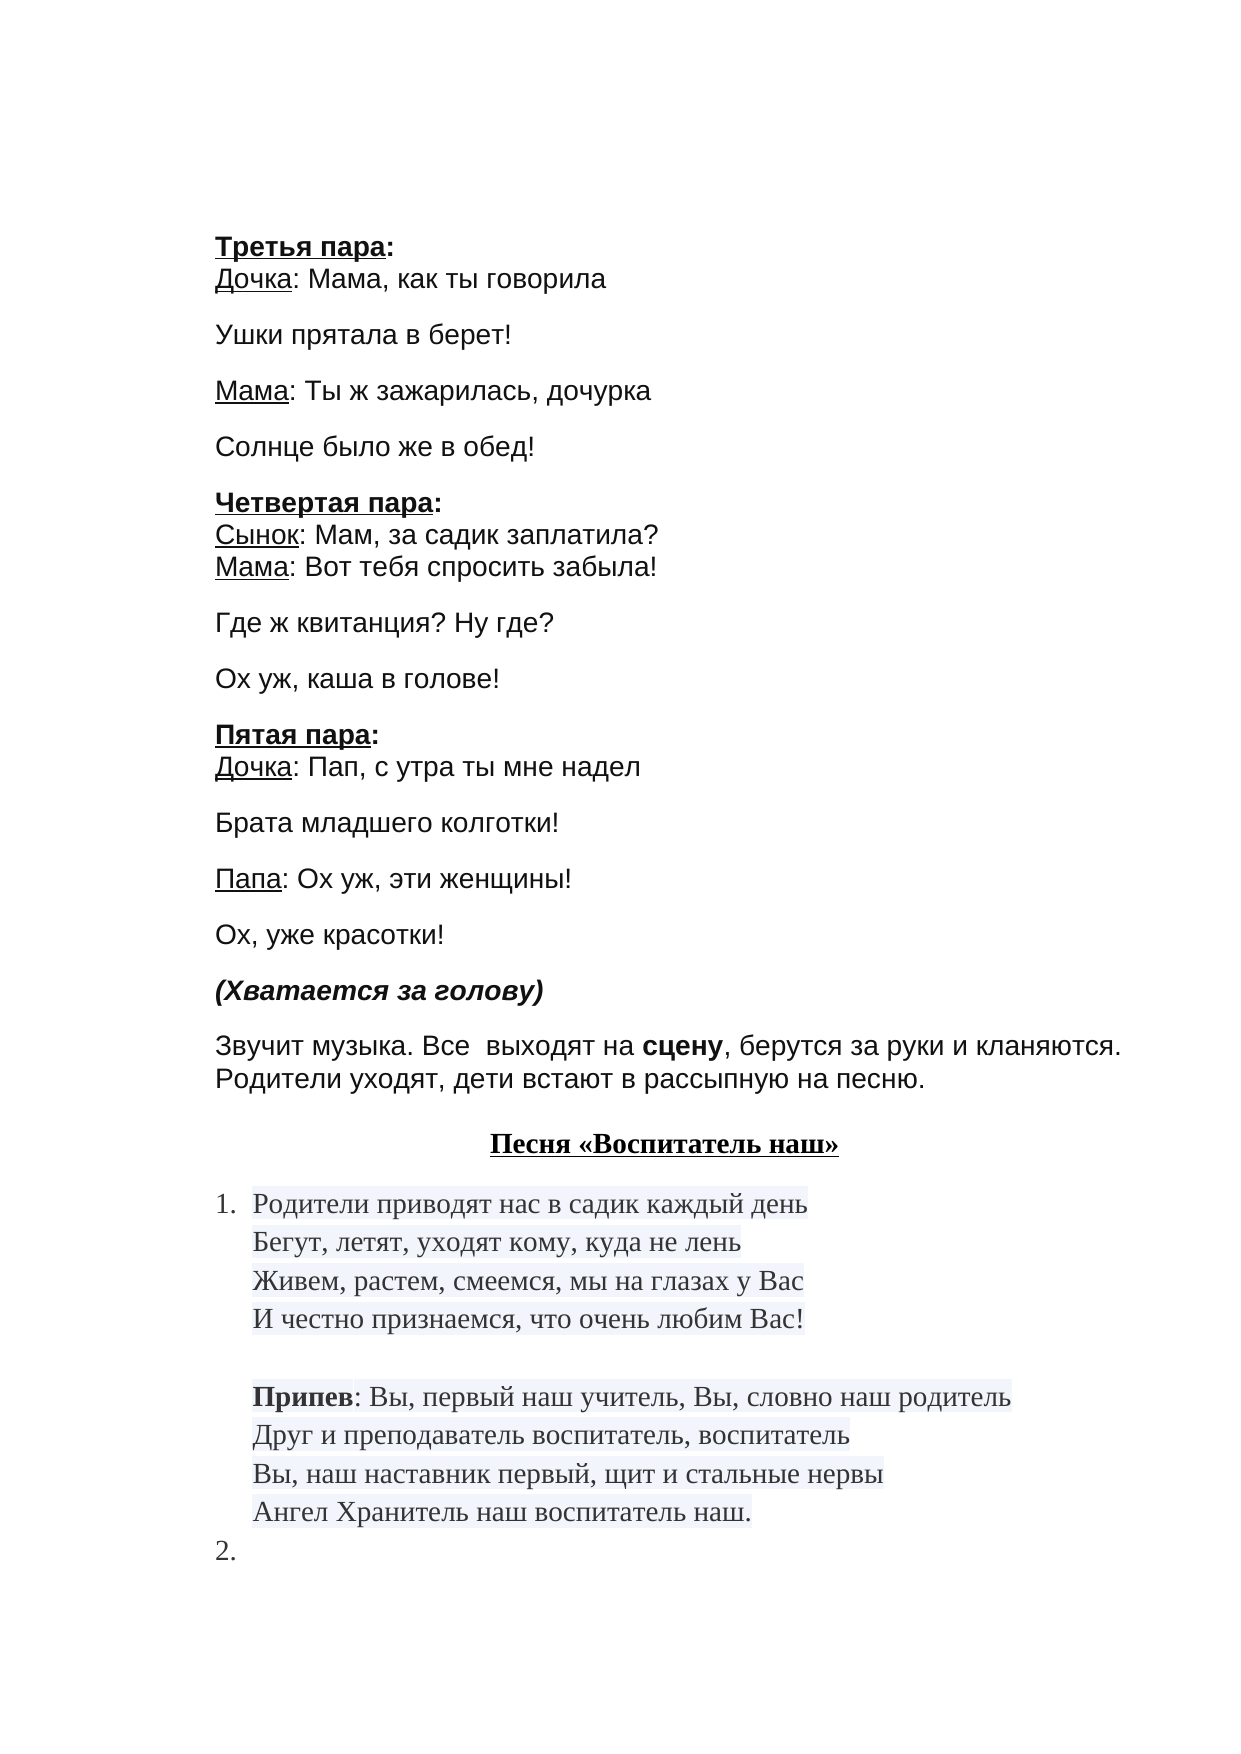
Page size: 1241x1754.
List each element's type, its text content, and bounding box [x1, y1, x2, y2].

text Сынок: Мам, за садик заплатила? [177, 518, 1152, 550]
text Солнце было же в обед! [177, 430, 1152, 462]
text Папа: Ох уж, эти женщины! [177, 862, 1152, 894]
list Родители приводят нас в садик каждый день Бегут, летят, уходят кому, куда не лень Живем, растем, смеемся, мы на глазах у Вас И честно признаемся, что очень любим Вас! Припев: Вы, первый наш учитель, Вы, словно наш родитель Друг и преподаватель воспитатель, воспитатель Вы, наш наставник первый, щит и стальные нервы Ангел Хранитель наш воспитатель наш. [215, 1186, 1152, 1528]
text (Хватается за голову) [177, 973, 1152, 1006]
text Брата младшего колготки! [177, 806, 1152, 838]
text Мама: Вот тебя спросить забыла! [177, 550, 1152, 583]
text Дочка: Мама, как ты говорила [177, 262, 1152, 294]
text Пятая пара: [177, 718, 1152, 750]
text Четвертая пара: [177, 486, 1152, 518]
text Третья пара: [177, 230, 1152, 262]
text Где ж квитанция? Ну где? [177, 606, 1152, 638]
text Мама: Ты ж зажарилась, дочурка [177, 374, 1152, 406]
text Песня «Воспитатель наш» [177, 1127, 1152, 1160]
text Родители уходят, дети встают в рассыпную на песню. [177, 1062, 1152, 1094]
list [215, 1533, 1152, 1605]
text Ох уж, каша в голове! [177, 662, 1152, 694]
text Звучит музыка. Все выходят на сцену, берутся за руки и кланяются. [177, 1029, 1152, 1062]
text Дочка: Пап, с утра ты мне надел [177, 750, 1152, 783]
text Ох, уже красотки! [177, 918, 1152, 950]
text Ушки прятала в берет! [177, 318, 1152, 350]
